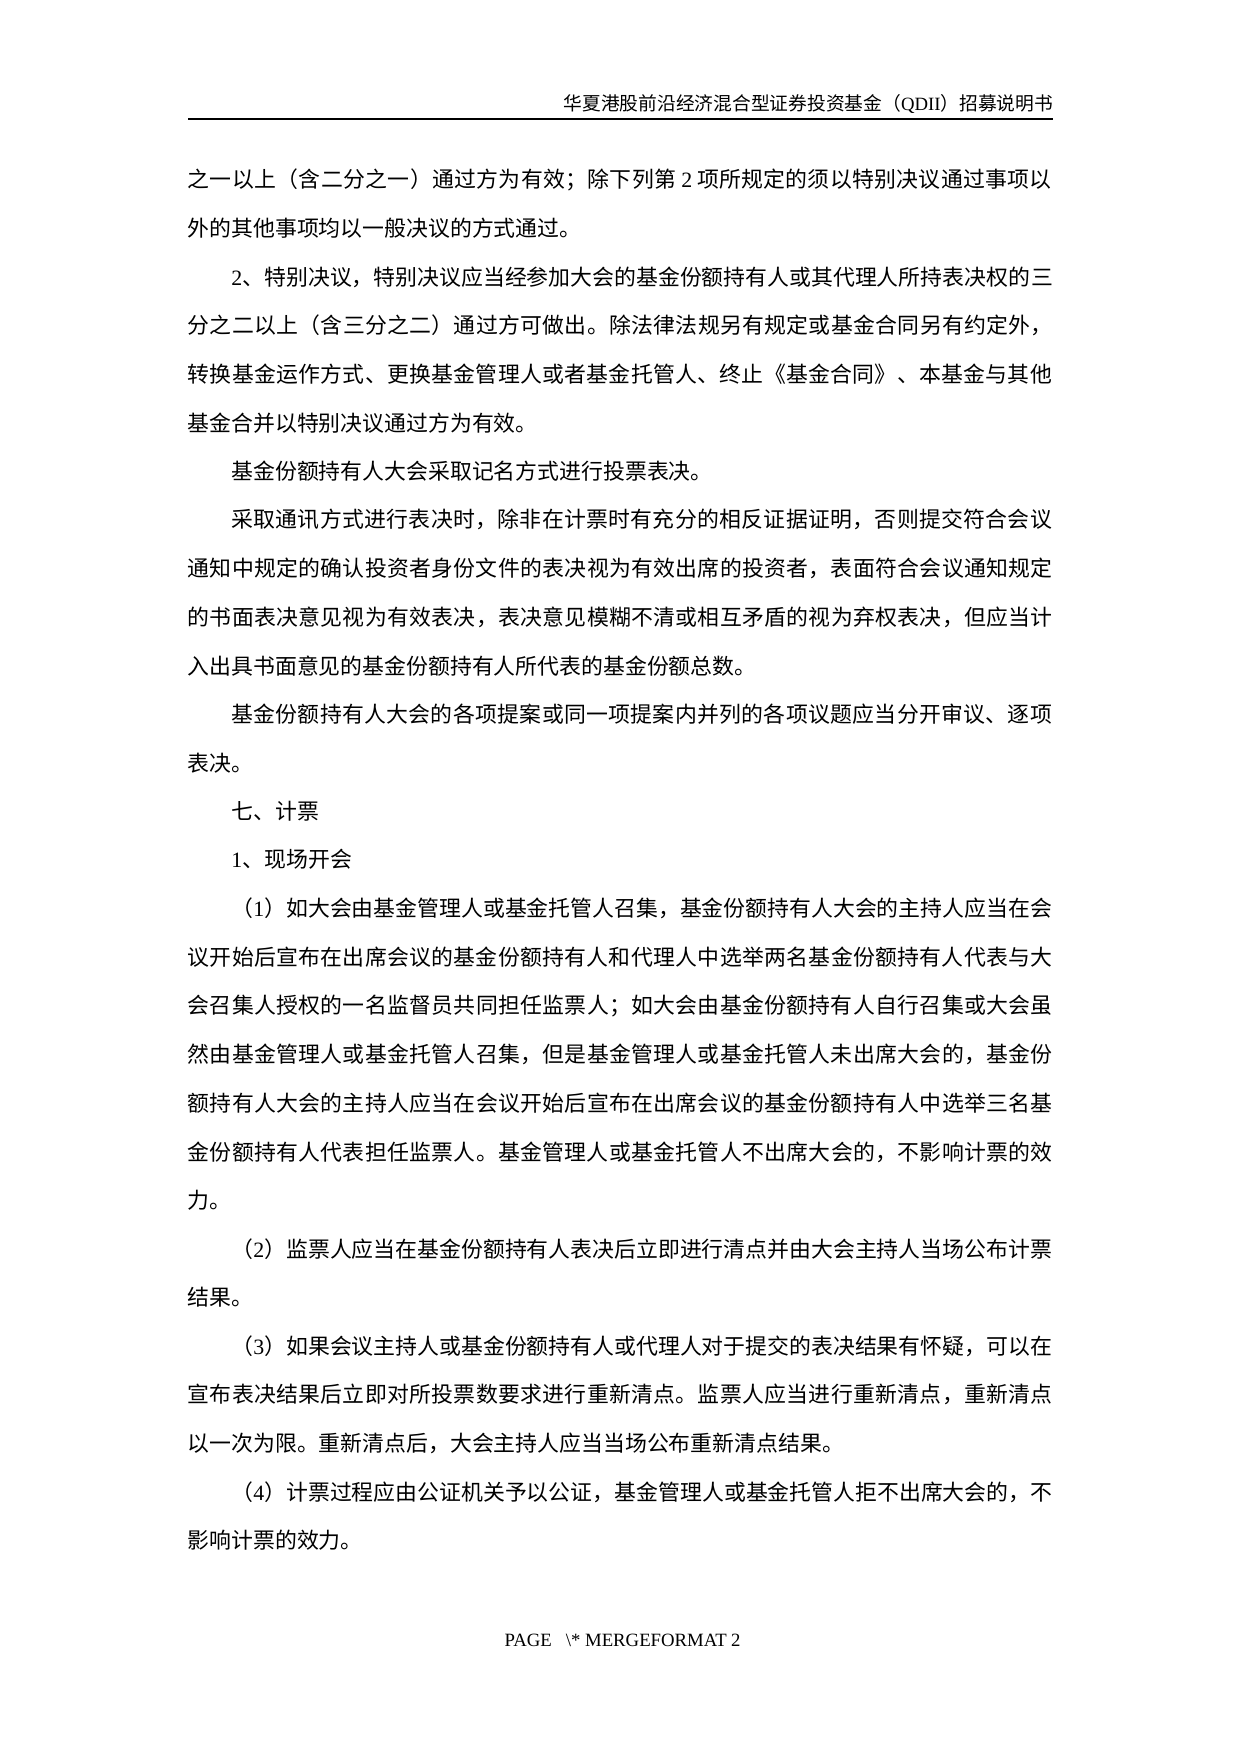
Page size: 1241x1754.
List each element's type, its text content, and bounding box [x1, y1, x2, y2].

text （3）如果会议主持人或基金份额持有人或代理人对于提交的表决结果有怀疑，可以在宣布表决结果后立即对所投票数要求进行重新清点。监票人应当进行重新清点，重新清点以一次为限。重新清点后，大会主持人应当当场公布重新清点结果。 [187, 1328, 1053, 1458]
text 采取通讯方式进行表决时，除非在计票时有充分的相反证据证明，否则提交符合会议通知中规定的确认投资者身份文件的表决视为有效出席的投资者，表面符合会议通知规定的书面表决意见视为有效表决，表决意见模糊不清或相互矛盾的视为弃权表决，但应当计入出具书面意见的基金份额持有人所代表的基金份额总数。 [187, 502, 1053, 681]
text 七、计票 [187, 794, 1053, 826]
text （4）计票过程应由公证机关予以公证，基金管理人或基金托管人拒不出席大会的，不影响计票的效力。 [187, 1474, 1053, 1555]
text 基金份额持有人大会的各项提案或同一项提案内并列的各项议题应当分开审议、逐项表决。 [187, 697, 1053, 778]
text 2、特别决议，特别决议应当经参加大会的基金份额持有人或其代理人所持表决权的三分之二以上（含三分之二）通过方可做出。除法律法规另有规定或基金合同另有约定外，转换基金运作方式、更换基金管理人或者基金托管人、终止《基金合同》、本基金与其他基金合并以特别决议通过方为有效。 [187, 259, 1053, 438]
text 基金份额持有人大会采取记名方式进行投票表决。 [187, 454, 1053, 486]
text 1、现场开会 [187, 842, 1053, 874]
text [187, 162, 1053, 243]
text （2）监票人应当在基金份额持有人表决后立即进行清点并由大会主持人当场公布计票结果。 [187, 1231, 1053, 1312]
text （1）如大会由基金管理人或基金托管人召集，基金份额持有人大会的主持人应当在会议开始后宣布在出席会议的基金份额持有人和代理人中选举两名基金份额持有人代表与大会召集人授权的一名监督员共同担任监票人；如大会由基金份额持有人自行召集或大会虽然由基金管理人或基金托管人召集，但是基金管理人或基金托管人未出席大会的，基金份额持有人大会的主持人应当在会议开始后宣布在出席会议的基金份额持有人中选举三名基金份额持有人代表担任监票人。基金管理人或基金托管人不出席大会的，不影响计票的效力。 [187, 890, 1053, 1215]
